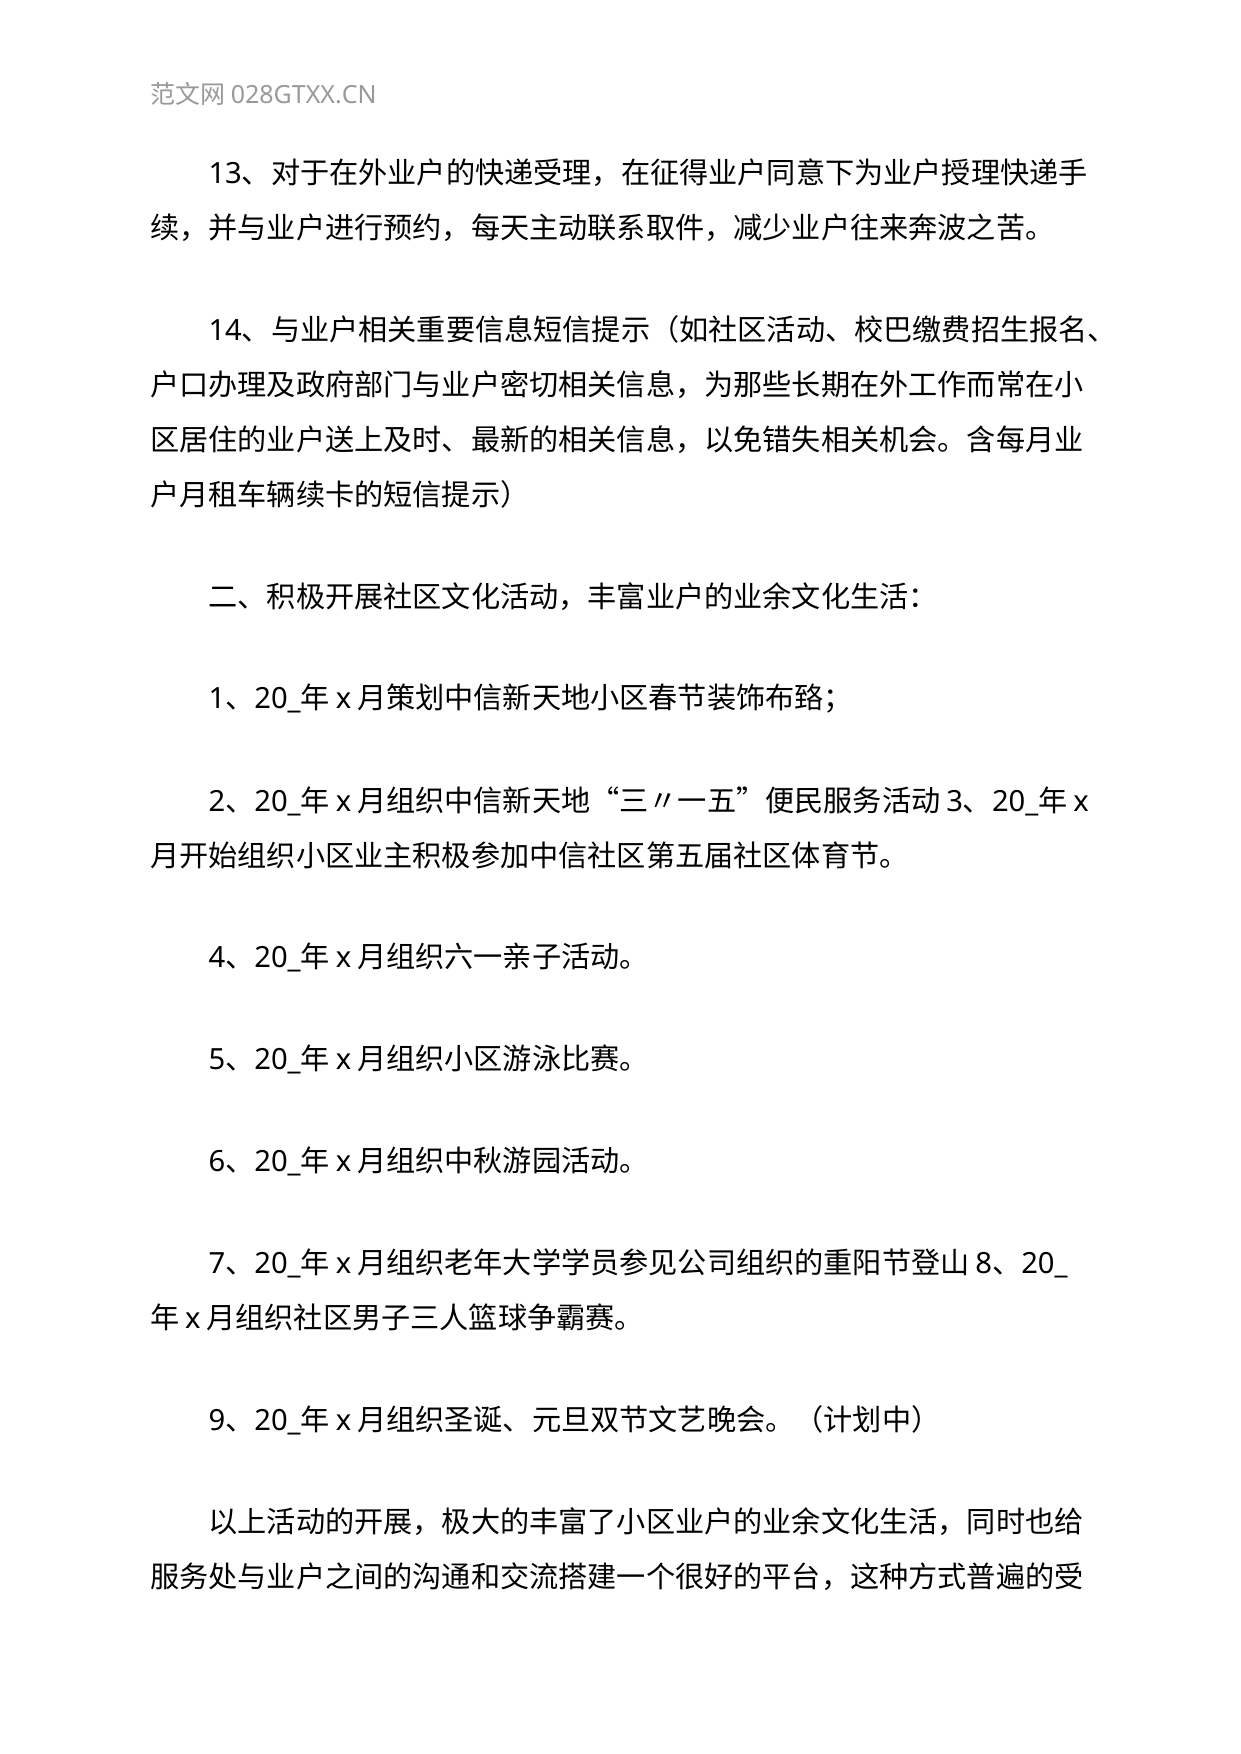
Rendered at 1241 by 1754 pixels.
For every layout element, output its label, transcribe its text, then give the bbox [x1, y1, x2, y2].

text 2、20_年x月组织中信新天地“三〃一五”便民服务活动3、20_年x月开始组织小区业主积极参加中信社区第五届社区体育节。 [150, 777, 1090, 874]
text 9、20_年x月组织圣诞、元旦双节文艺晚会。（计划中） [150, 1397, 1090, 1439]
text 5、20_年x月组织小区游泳比赛。 [150, 1036, 1090, 1078]
text 14、与业户相关重要信息短信提示（如社区活动、校巴缴费招生报名、户口办理及政府部门与业户密切相关信息，为那些长期在外工作而常在小区居住的业户送上及时、最新的相关信息，以免错失相关机会。含每月业户月租车辆续卡的短信提示） [150, 307, 1090, 514]
text 13、对于在外业户的快递受理，在征得业户同意下为业户授理快递手续，并与业户进行预约，每天主动联系取件，减少业户往来奔波之苦。 [150, 150, 1090, 247]
text 7、20_年x月组织老年大学学员参见公司组织的重阳节登山8、20_年x月组织社区男子三人篮球争霸赛。 [150, 1240, 1090, 1337]
text 4、20_年x月组织六一亲子活动。 [150, 934, 1090, 976]
text 1、20_年x月策划中信新天地小区春节装饰布臵； [150, 675, 1090, 717]
text 6、20_年x月组织中秋游园活动。 [150, 1138, 1090, 1180]
text 二、积极开展社区文化活动，丰富业户的业余文化生活： [150, 573, 1090, 616]
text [150, 1499, 1090, 1596]
